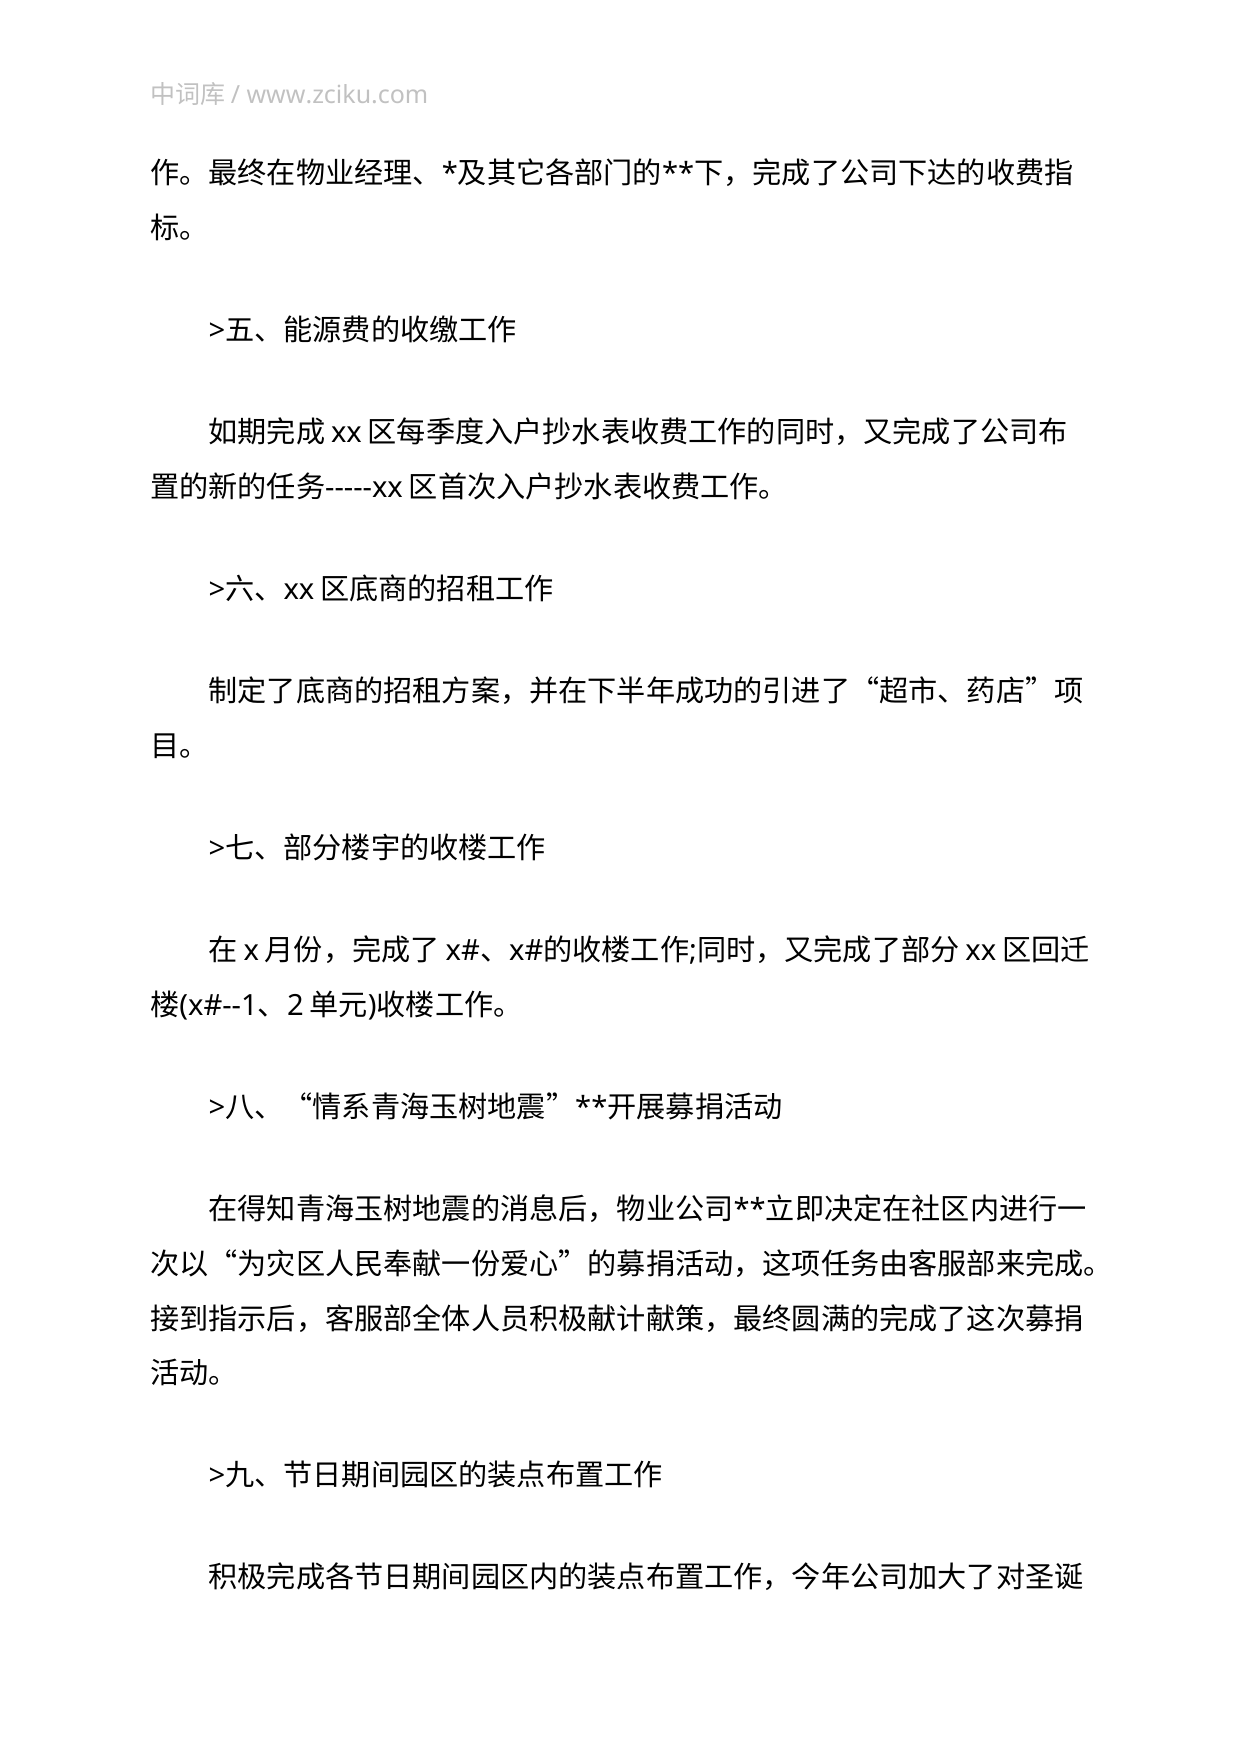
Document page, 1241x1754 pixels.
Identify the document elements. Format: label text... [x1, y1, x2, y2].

text 如期完成xx区每季度入户抄水表收费工作的同时，又完成了公司布置的新的任务-----xx区首次入户抄水表收费工作。 [150, 409, 1090, 506]
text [150, 150, 1090, 247]
text 在得知青海玉树地震的消息后，物业公司**立即决定在社区内进行一次以“为灾区人民奉献一份爱心”的募捐活动，这项任务由客服部来完成。接到指示后，客服部全体人员积极献计献策，最终圆满的完成了这次募捐活动。 [150, 1185, 1090, 1392]
text >九、节日期间园区的装点布置工作 [150, 1452, 1090, 1494]
text >五、能源费的收缴工作 [150, 307, 1090, 349]
text >六、xx区底商的招租工作 [150, 566, 1090, 608]
text >七、部分楼宇的收楼工作 [150, 824, 1090, 867]
text 在x月份，完成了x#、x#的收楼工作;同时，又完成了部分xx区回迁楼(x#--1、2单元)收楼工作。 [150, 926, 1090, 1024]
text >八、“情系青海玉树地震”**开展募捐活动 [150, 1083, 1090, 1126]
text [150, 1554, 1090, 1596]
text 制定了底商的招租方案，并在下半年成功的引进了“超市、药店”项目。 [150, 668, 1090, 765]
